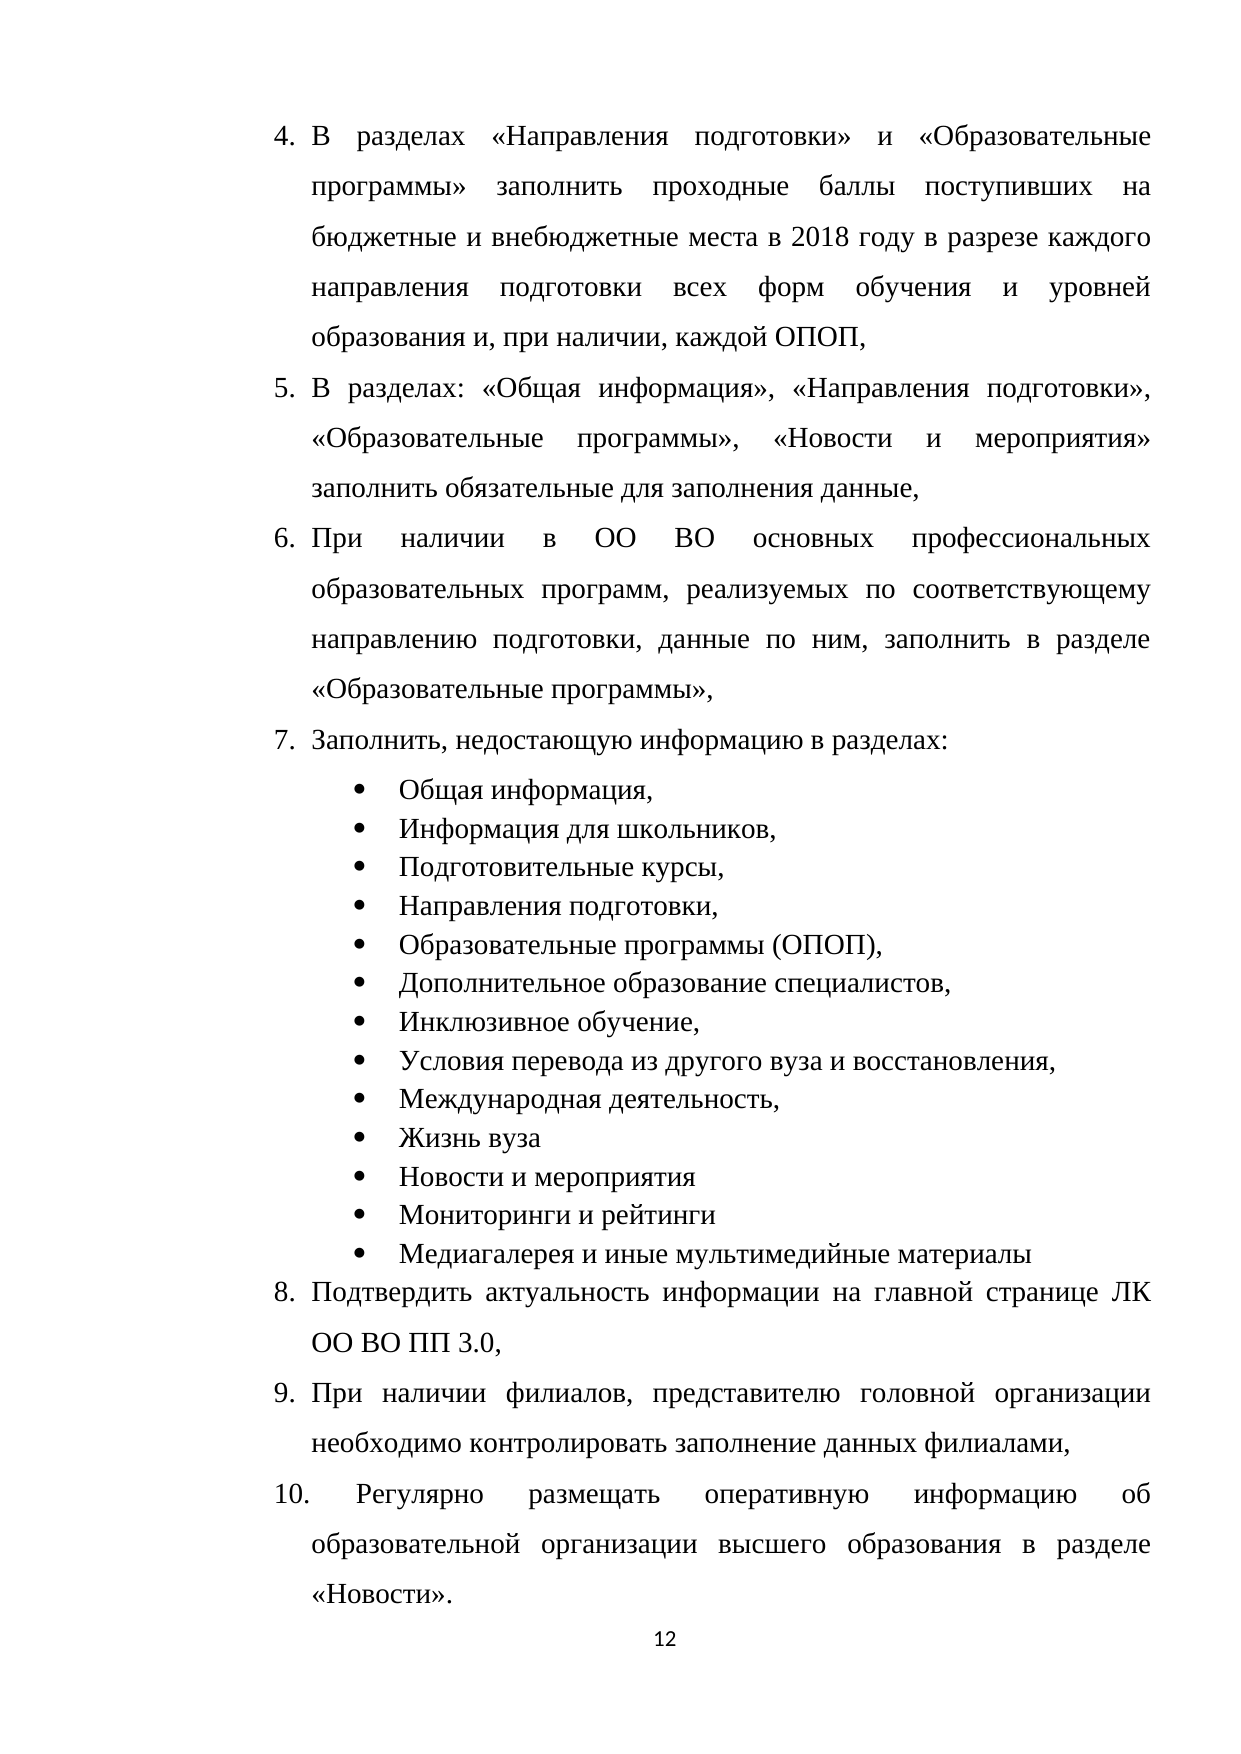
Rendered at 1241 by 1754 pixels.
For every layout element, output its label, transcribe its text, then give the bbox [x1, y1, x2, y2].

list При наличии в ОО ВО основных профессиональных образовательных программ, реализуемых по соответствующему направлению подготовки, данные по ним, заполнить в разделе «Образовательные программы», [274, 521, 1152, 705]
list Условия перевода из другого вуза и восстановления, [354, 1043, 1152, 1076]
list Подтвердить актуальность информации на главной странице ЛК ОО ВО ПП 3.0, [274, 1274, 1152, 1358]
list В разделах: «Общая информация», «Направления подготовки», «Образовательные программы», «Новости и мероприятия» заполнить обязательные для заполнения данные, [274, 370, 1152, 504]
list Медиагалерея и иные мультимедийные материалы [354, 1236, 1152, 1269]
list Подготовительные курсы, [354, 849, 1152, 883]
list Мониторинги и рейтинги [354, 1197, 1152, 1231]
list Образовательные программы (ОПОП), [354, 927, 1152, 960]
list Жизнь вуза [354, 1120, 1152, 1154]
list Направления подготовки, [354, 888, 1152, 922]
list В разделах «Направления подготовки» и «Образовательные программы» заполнить проходные баллы поступивших на бюджетные и внебюджетные места в 2018 году в разрезе каждого направления подготовки всех форм обучения и уровней образования и, при наличии, каждой ОПОП, [274, 118, 1152, 353]
list Международная деятельность, [354, 1081, 1152, 1115]
list Инклюзивное обучение, [354, 1004, 1152, 1038]
list Общая информация, [354, 772, 1152, 806]
list Регулярно размещать оперативную информацию об образовательной организации высшего образования в разделе «Новости». [274, 1476, 1152, 1610]
list Новости и мероприятия [354, 1159, 1152, 1192]
list При наличии филиалов, представителю головной организации необходимо контролировать заполнение данных филиалами, [274, 1375, 1152, 1459]
list Дополнительное образование специалистов, [354, 965, 1152, 999]
list Информация для школьников, [354, 811, 1152, 844]
list Заполнить, недостающую информацию в разделах: [274, 722, 1152, 755]
